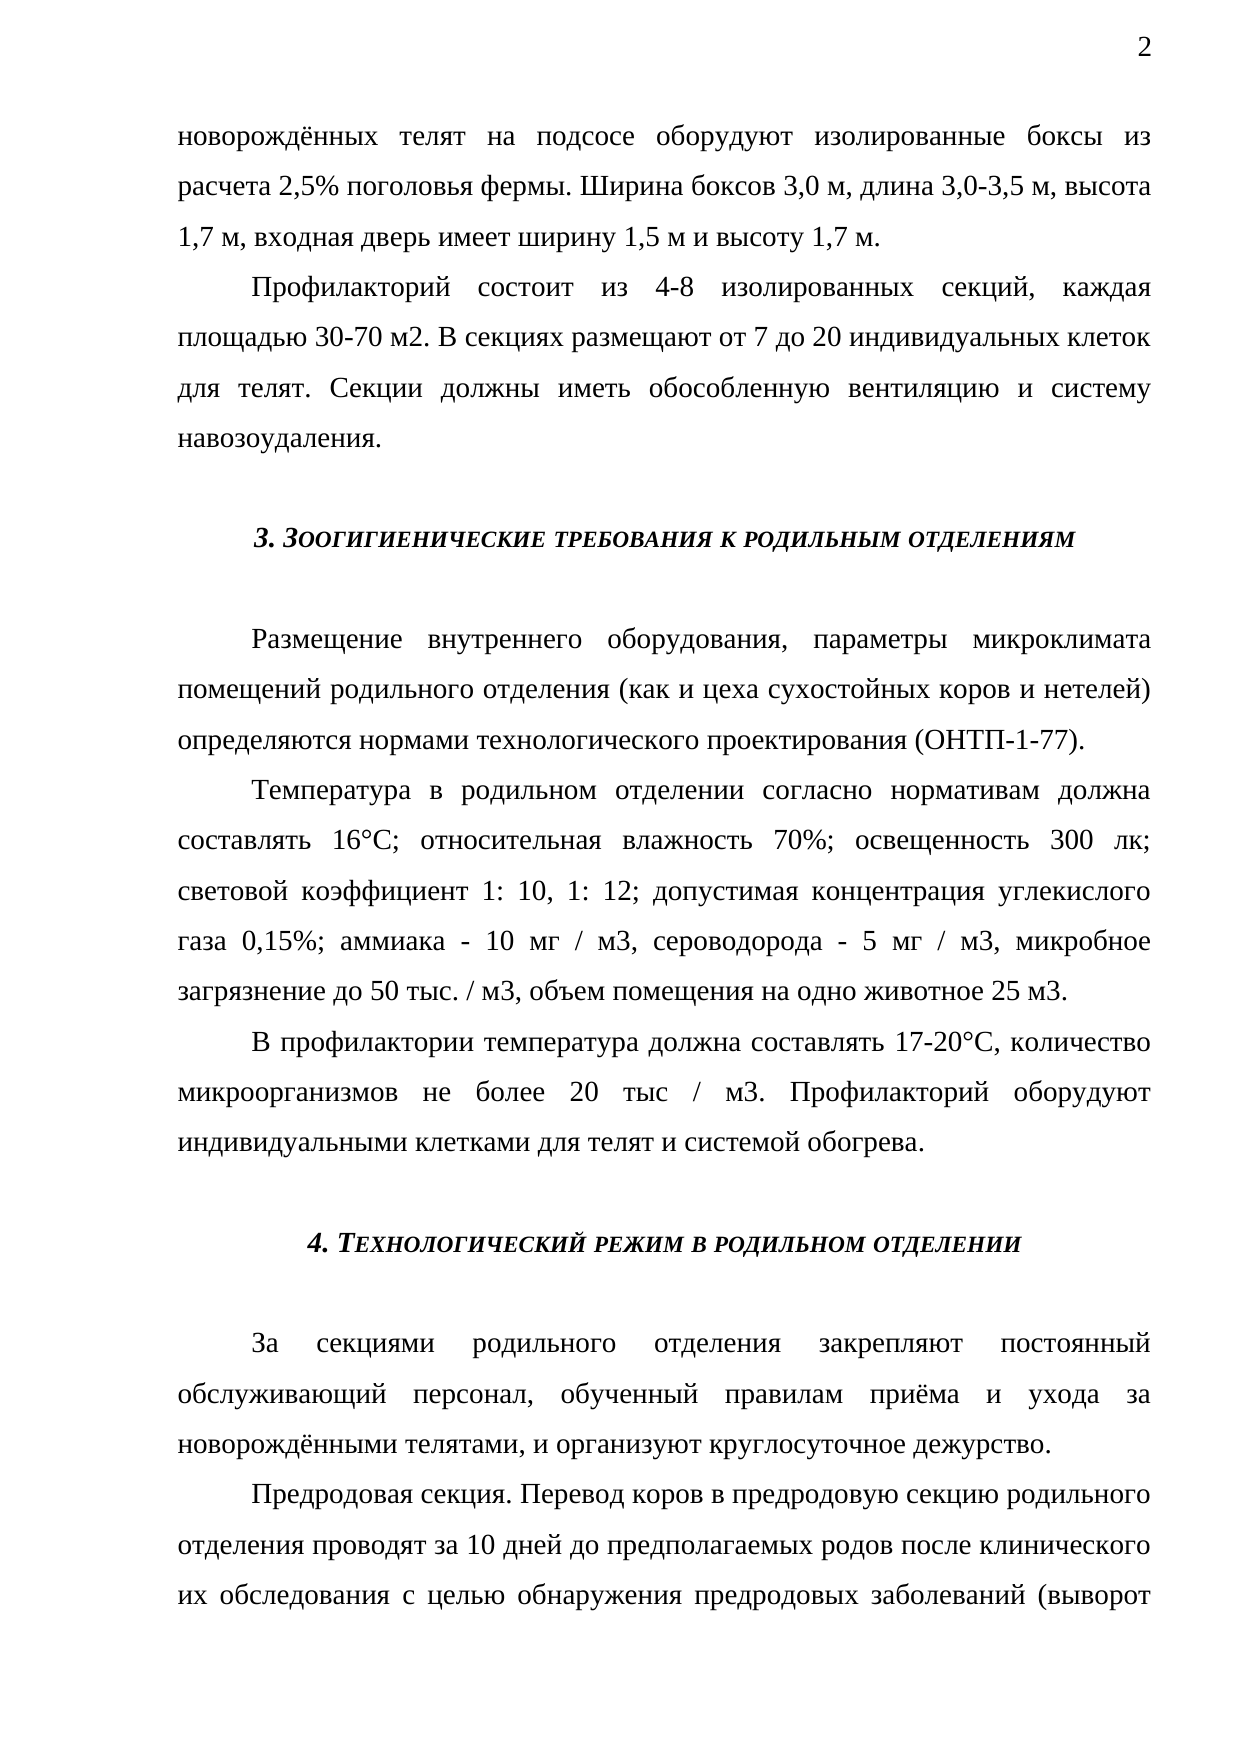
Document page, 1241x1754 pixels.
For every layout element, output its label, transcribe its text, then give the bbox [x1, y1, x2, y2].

text За секциями родильного отделения закрепляют постоянный обслуживающий персонал, обученный правилам приёма и ухода за новорождёнными телятами, и организуют круглосуточное дежурство. [177, 1326, 1152, 1460]
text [177, 1477, 1152, 1611]
text В профилактории температура должна составлять 17-20°С, количество микроорганизмов не более 20 тыс / м3. Профилакторий оборудуют индивидуальными клетками для телят и системой обогрева. [177, 1024, 1152, 1158]
subtitle 4. Технологический режим в родильном отделении [177, 1225, 1152, 1258]
subtitle 3. Зоогигиенические требования к родильным отделениям [177, 521, 1152, 554]
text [177, 118, 1152, 252]
text Температура в родильном отделении согласно нормативам должна составлять 16°С; относительная влажность 70%; освещенность 300 лк; световой коэффициент 1: 10, 1: 12; допустимая концентрация углекислого газа 0,15%; аммиака - 10 мг / м3, сероводорода - 5 мг / м3, микробное загрязнение до 50 тыс. / м3, объем помещения на одно животное 25 м3. [177, 772, 1152, 1007]
text Профилакторий состоит из 4-8 изолированных секций, каждая площадью 30-70 м2. В секциях размещают от 7 до 20 индивидуальных клеток для телят. Секции должны иметь обособленную вентиляцию и систему навозоудаления. [177, 269, 1152, 453]
text Размещение внутреннего оборудования, параметры микроклимата помещений родильного отделения (как и цеха сухостойных коров и нетелей) определяются нормами технологического проектирования (ОНТП-1-77). [177, 621, 1152, 755]
